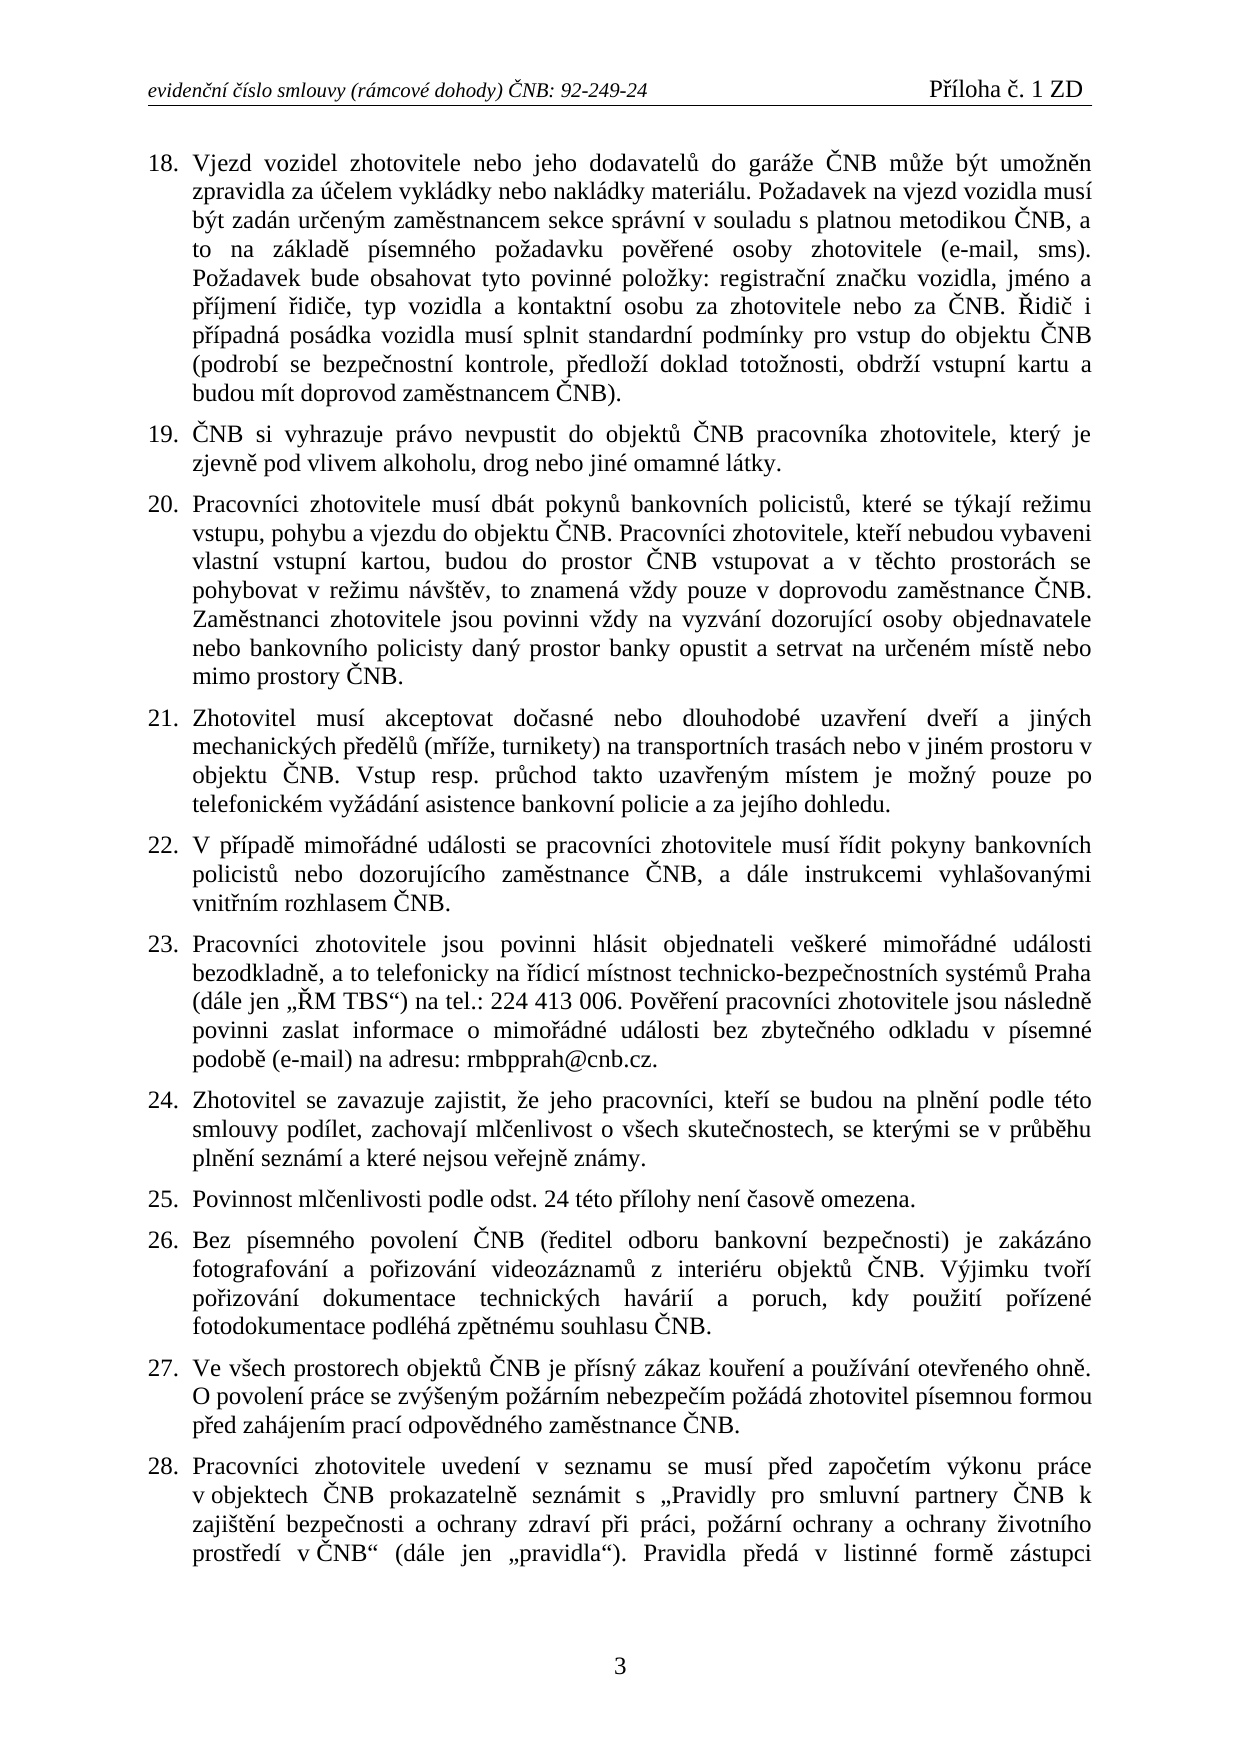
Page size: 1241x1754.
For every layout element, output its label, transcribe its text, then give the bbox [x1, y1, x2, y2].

text 19. ČNB si vyhrazuje právo nevpustit do objektů ČNB pracovníka zhotovitele, který je zjevně pod vlivem alkoholu, drog nebo jiné omamné látky. [148, 419, 1092, 476]
text 20. Pracovníci zhotovitele musí dbát pokynů bankovních policistů, které se týkají režimu vstupu, pohybu a vjezdu do objektu ČNB. Pracovníci zhotovitele, kteří nebudou vybaveni vlastní vstupní kartou, budou do prostor ČNB vstupovat a v těchto prostorách se pohybovat v režimu návštěv, to znamená vždy pouze v doprovodu zaměstnance ČNB. Zaměstnanci zhotovitele jsou povinni vždy na vyzvání dozorující osoby objednavatele nebo bankovního policisty daný prostor banky opustit a setrvat na určeném místě nebo mimo prostory ČNB. [148, 489, 1092, 690]
text 25. Povinnost mlčenlivosti podle odst. 24 této přílohy není časově omezena. [148, 1184, 1092, 1213]
text 26. Bez písemného povolení ČNB (ředitel odboru bankovní bezpečnosti) je zakázáno fotografování a pořizování videozáznamů z interiéru objektů ČNB. Výjimku tvoří pořizování dokumentace technických havárií a poruch, kdy použití pořízené fotodokumentace podléhá zpětnému souhlasu ČNB. [148, 1225, 1092, 1340]
text 18. Vjezd vozidel zhotovitele nebo jeho dodavatelů do garáže ČNB může být umožněn zpravidla za účelem vykládky nebo nakládky materiálu. Požadavek na vjezd vozidla musí být zadán určeným zaměstnancem sekce správní v souladu s platnou metodikou ČNB, a to na základě písemného požadavku pověřené osoby zhotovitele (e-mail, sms). Požadavek bude obsahovat tyto povinné položky: registrační značku vozidla, jméno a příjmení řidiče, typ vozidla a kontaktní osobu za zhotovitele nebo za ČNB. Řidič i případná posádka vozidla musí splnit standardní podmínky pro vstup do objektu ČNB (podrobí se bezpečnostní kontrole, předloží doklad totožnosti, obdrží vstupní kartu a budou mít doprovod zaměstnancem ČNB). [148, 148, 1092, 406]
text 22. V případě mimořádné události se pracovníci zhotovitele musí řídit pokyny bankovních policistů nebo dozorujícího zaměstnance ČNB, a dále instrukcemi vyhlašovanými vnitřním rozhlasem ČNB. [148, 830, 1092, 916]
text 27. Ve všech prostorech objektů ČNB je přísný zákaz kouření a používání otevřeného ohně. O povolení práce se zvýšeným požárním nebezpečím požádá zhotovitel písemnou formou před zahájením prací odpovědného zaměstnance ČNB. [148, 1353, 1092, 1439]
text 24. Zhotovitel se zavazuje zajistit, že jeho pracovníci, kteří se budou na plnění podle této smlouvy podílet, zachovají mlčenlivost o všech skutečnostech, se kterými se v průběhu plnění seznámí a které nejsou veřejně známy. [148, 1085, 1092, 1171]
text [148, 1451, 1092, 1566]
text 23. Pracovníci zhotovitele jsou povinni hlásit objednateli veškeré mimořádné události bezodkladně, a to telefonicky na řídicí místnost technicko-bezpečnostních systémů Praha (dále jen „ŘM TBS“) na tel.: 224 413 006. Pověření pracovníci zhotovitele jsou následně povinni zaslat informace o mimořádné události bez zbytečného odkladu v písemné podobě (e-mail) na adresu: rmbpprah@cnb.cz. [148, 929, 1092, 1073]
text 21. Zhotovitel musí akceptovat dočasné nebo dlouhodobé uzavření dveří a jiných mechanických předělů (mříže, turnikety) na transportních trasách nebo v jiném prostoru v objektu ČNB. Vstup resp. průchod takto uzavřeným místem je možný pouze po telefonickém vyžádání asistence bankovní policie a za jejího dohledu. [148, 703, 1092, 818]
